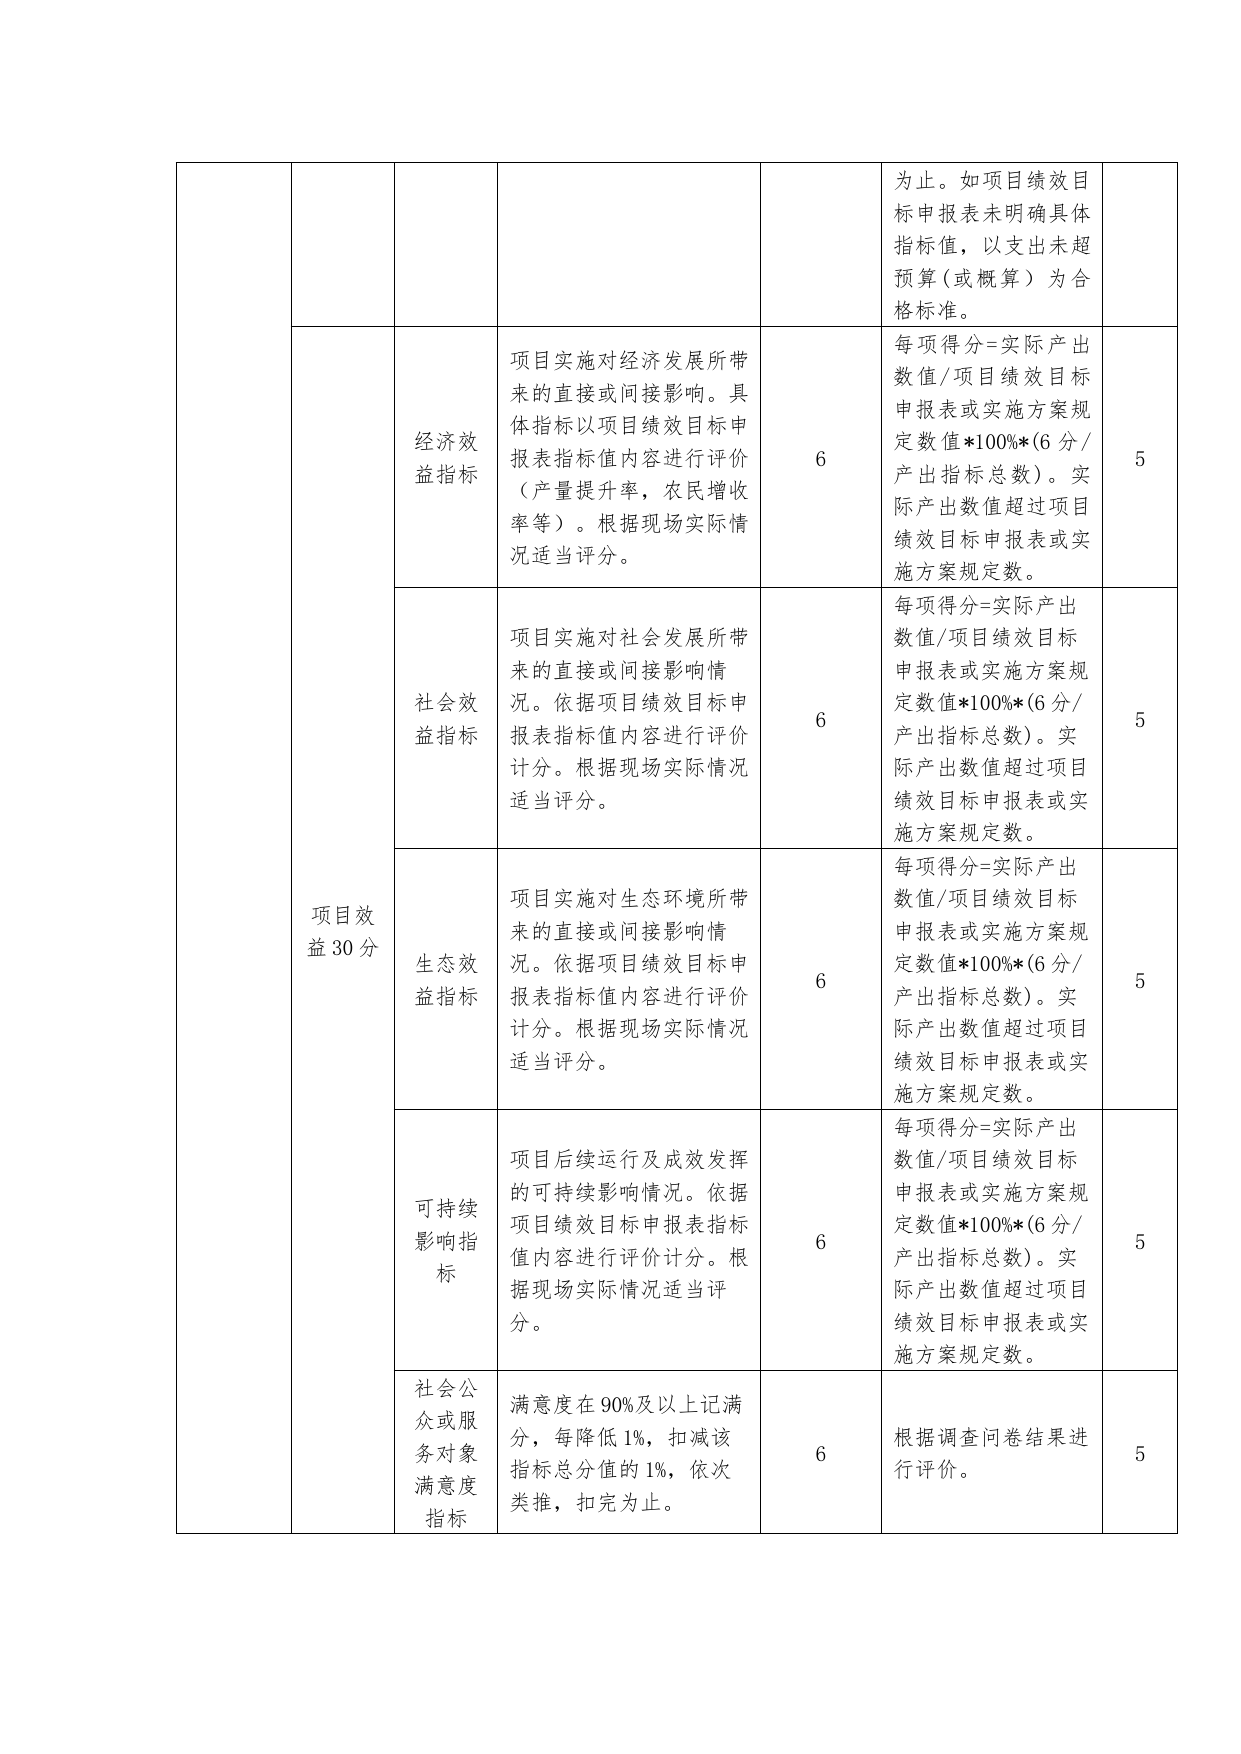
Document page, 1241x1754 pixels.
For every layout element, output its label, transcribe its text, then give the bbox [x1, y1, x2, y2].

table_cell 6 [761, 327, 881, 587]
table_cell 项目后续运行及成效发挥的可持续影响情况。依据项目绩效目标申报表指标值内容进行评价计分。根据现场实际情况适当评分。 [498, 1110, 760, 1370]
table_cell 每项得分=实际产出数值/项目绩效目标申报表或实施方案规定数值*100%*(6分/产出指标总数)。实际产出数值超过项目绩效目标申报表或实施方案规定数。 [882, 849, 1102, 1109]
table_cell 5 [1103, 1371, 1177, 1533]
table_cell 根据调查问卷结果进行评价。 [882, 1371, 1102, 1533]
table_cell 5 [1103, 327, 1177, 587]
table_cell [882, 163, 1102, 326]
table_cell 项目实施对社会发展所带来的直接或间接影响情况。依据项目绩效目标申报表指标值内容进行评价计分。根据现场实际情况适当评分。 [498, 588, 760, 848]
table_cell 项目实施对经济发展所带来的直接或间接影响。具体指标以项目绩效目标申报表指标值内容进行评价（产量提升率，农民增收率等）。根据现场实际情况适当评分。 [498, 327, 760, 587]
table_cell 经济效益指标 [395, 327, 497, 587]
table_cell 6 [761, 849, 881, 1109]
table_cell 每项得分=实际产出数值/项目绩效目标申报表或实施方案规定数值*100%*(6分/产出指标总数)。实际产出数值超过项目绩效目标申报表或实施方案规定数。 [882, 1110, 1102, 1370]
table_cell 社会效益指标 [395, 588, 497, 848]
table_cell 项目实施对生态环境所带来的直接或间接影响情况。依据项目绩效目标申报表指标值内容进行评价计分。根据现场实际情况适当评分。 [498, 849, 760, 1109]
table_cell 5 [1103, 588, 1177, 848]
table_cell 每项得分=实际产出数值/项目绩效目标申报表或实施方案规定数值*100%*(6分/产出指标总数)。实际产出数值超过项目绩效目标申报表或实施方案规定数。 [882, 327, 1102, 587]
table_cell 项目效益30分 [292, 327, 394, 1533]
table_cell 5 [1103, 849, 1177, 1109]
table_cell 生态效益指标 [395, 849, 497, 1109]
table_cell 每项得分=实际产出数值/项目绩效目标申报表或实施方案规定数值*100%*(6分/产出指标总数)。实际产出数值超过项目绩效目标申报表或实施方案规定数。 [882, 588, 1102, 848]
table_cell 可持续影响指标 [395, 1110, 497, 1370]
table_cell 1 [1103, 163, 1177, 326]
table_cell 5 [1103, 1110, 1177, 1370]
table_cell 满意度在90%及以上记满分，每降低1%，扣减该指标总分值的1%，依次类推，扣完为止。 [498, 1371, 760, 1533]
table_cell 6 [761, 1371, 881, 1533]
table_cell 6 [761, 1110, 881, 1370]
table_cell 6 [761, 588, 881, 848]
table_cell 社会公众或服务对象满意度指标 [395, 1371, 497, 1533]
